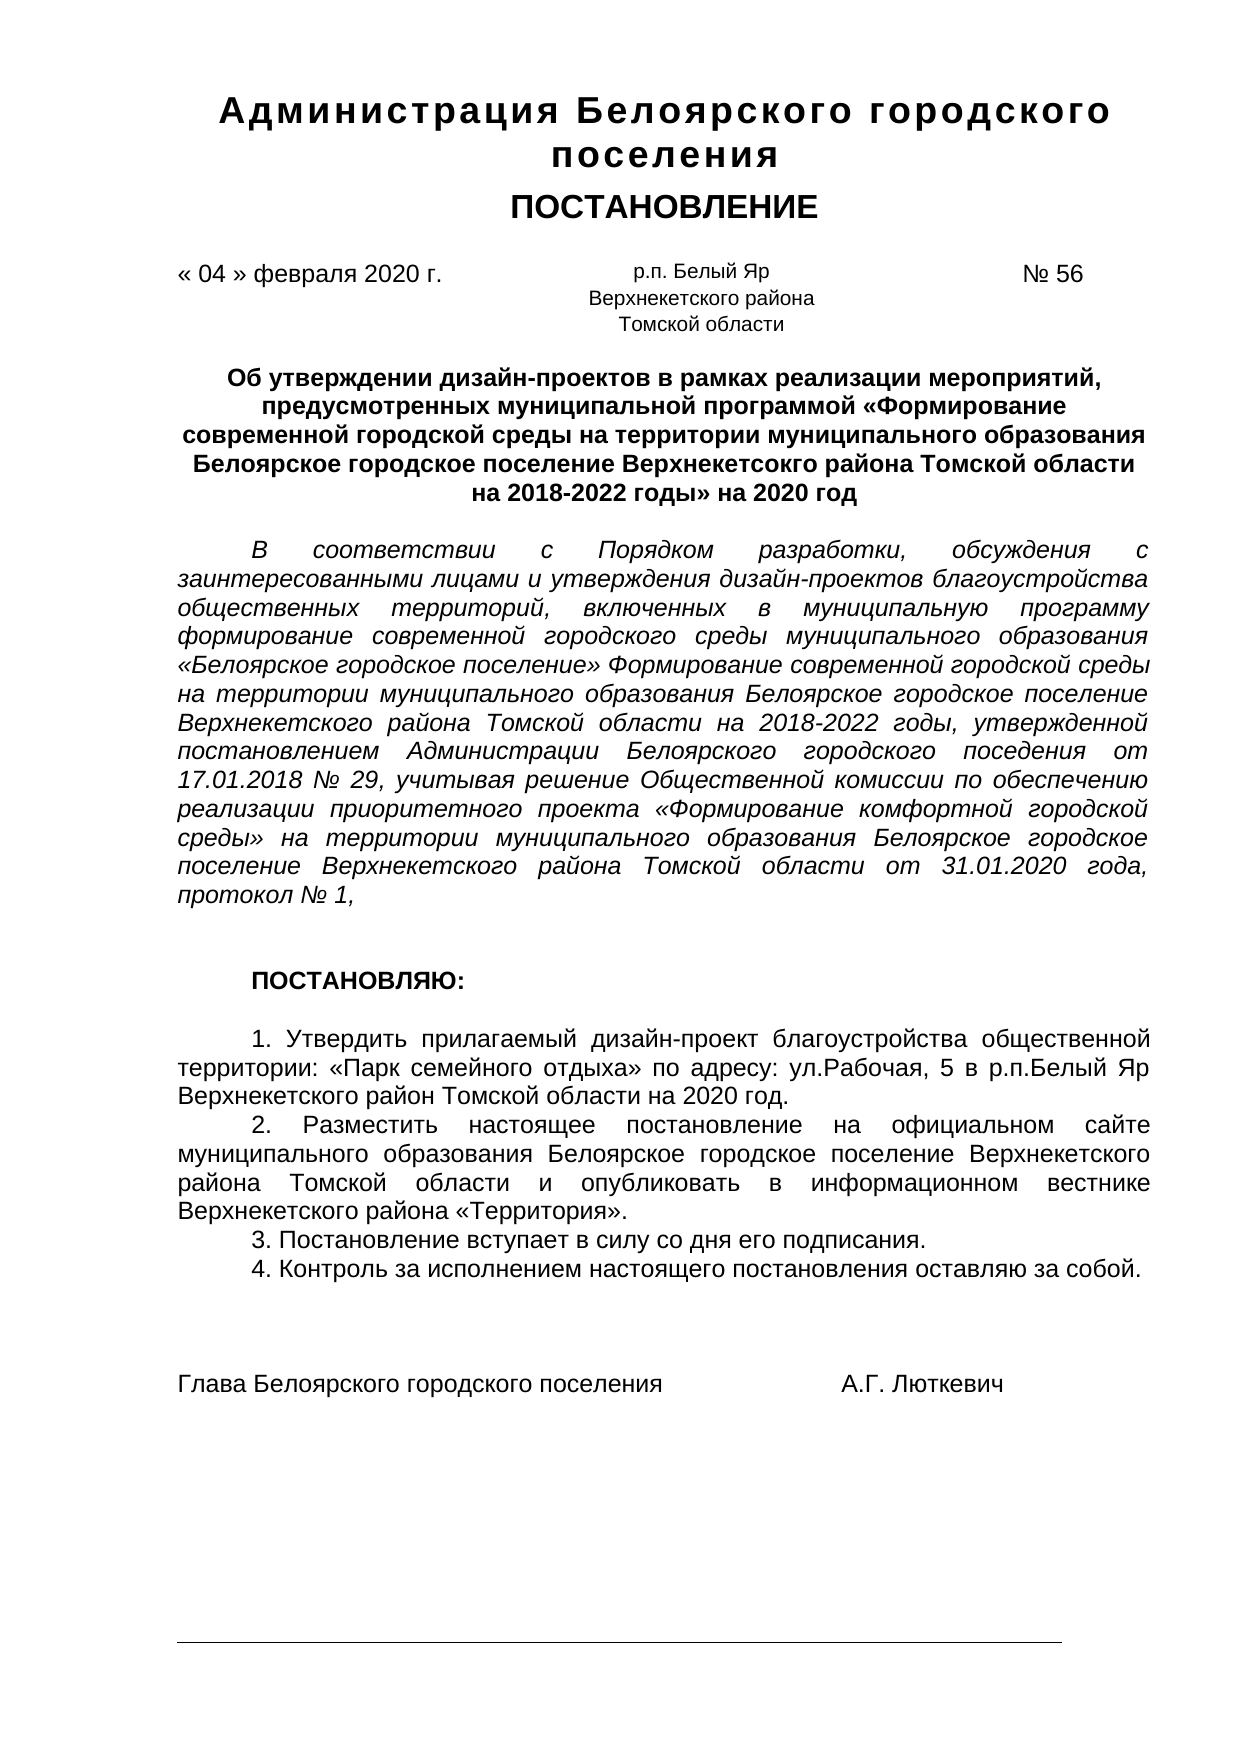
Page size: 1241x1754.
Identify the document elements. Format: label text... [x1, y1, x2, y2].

table_header р.п. Белый Яр Верхнекетского района Томской области [473, 259, 930, 337]
text 2. Разместить настоящее постановление на официальном сайте муниципального образования Белоярское городское поселение Верхнекетского района Томской области и опубликовать в информационном вестнике Верхнекетского района «Территория». [177, 1110, 1152, 1225]
text Администрация Белоярского городского поселения [177, 89, 1152, 175]
text В соответствии с Порядком разработки, обсуждения с заинтересованными лицами и утверждения дизайн-проектов благоустройства общественных территорий, включенных в муниципальную программу формирование современной городского среды муниципального образования «Белоярское городское поселение» Формирование современной городской среды на территории муниципального образования Белоярское городское поселение Верхнекетского района Томской области на 2018-2022 годы, утвержденной постановлением Администрации Белоярского городского поседения от 17.01.2018 № 29, учитывая решение Общественной комиссии по обеспечению реализации приоритетного проекта «Формирование комфортной городской среды» на территории муниципального образования Белоярское городское поселение Верхнекетского района Томской области от 31.01.2020 года, протокол № 1, [177, 535, 1152, 909]
table_header « 04 » февраля 2020 г. [177, 259, 472, 337]
table_header № 56 [930, 259, 1181, 337]
text ПОСТАНОВЛЯЮ: [177, 966, 1152, 995]
text Глава Белоярского городского поселения А.Г. Люткевич [177, 1369, 1152, 1397]
text Об утверждении дизайн-проектов в рамках реализации мероприятий, предусмотренных муниципальной программой «Формирование современной городской среды на территории муниципального образования Белоярское городское поселение Верхнекетсокго района Томской области на 2018-2022 годы» на 2020 год [177, 362, 1152, 506]
text ПОСТАНОВЛЕНИЕ [177, 187, 1152, 226]
text 4. Контроль за исполнением настоящего постановления оставляю за собой. [177, 1254, 1152, 1282]
text 1. Утвердить прилагаемый дизайн-проект благоустройства общественной территории: «Парк семейного отдыха» по адресу: ул.Рабочая, 5 в р.п.Белый Яр Верхнекетского район Томской области на 2020 год. [177, 1024, 1152, 1110]
text 3. Постановление вступает в силу со дня его подписания. [177, 1225, 1152, 1254]
